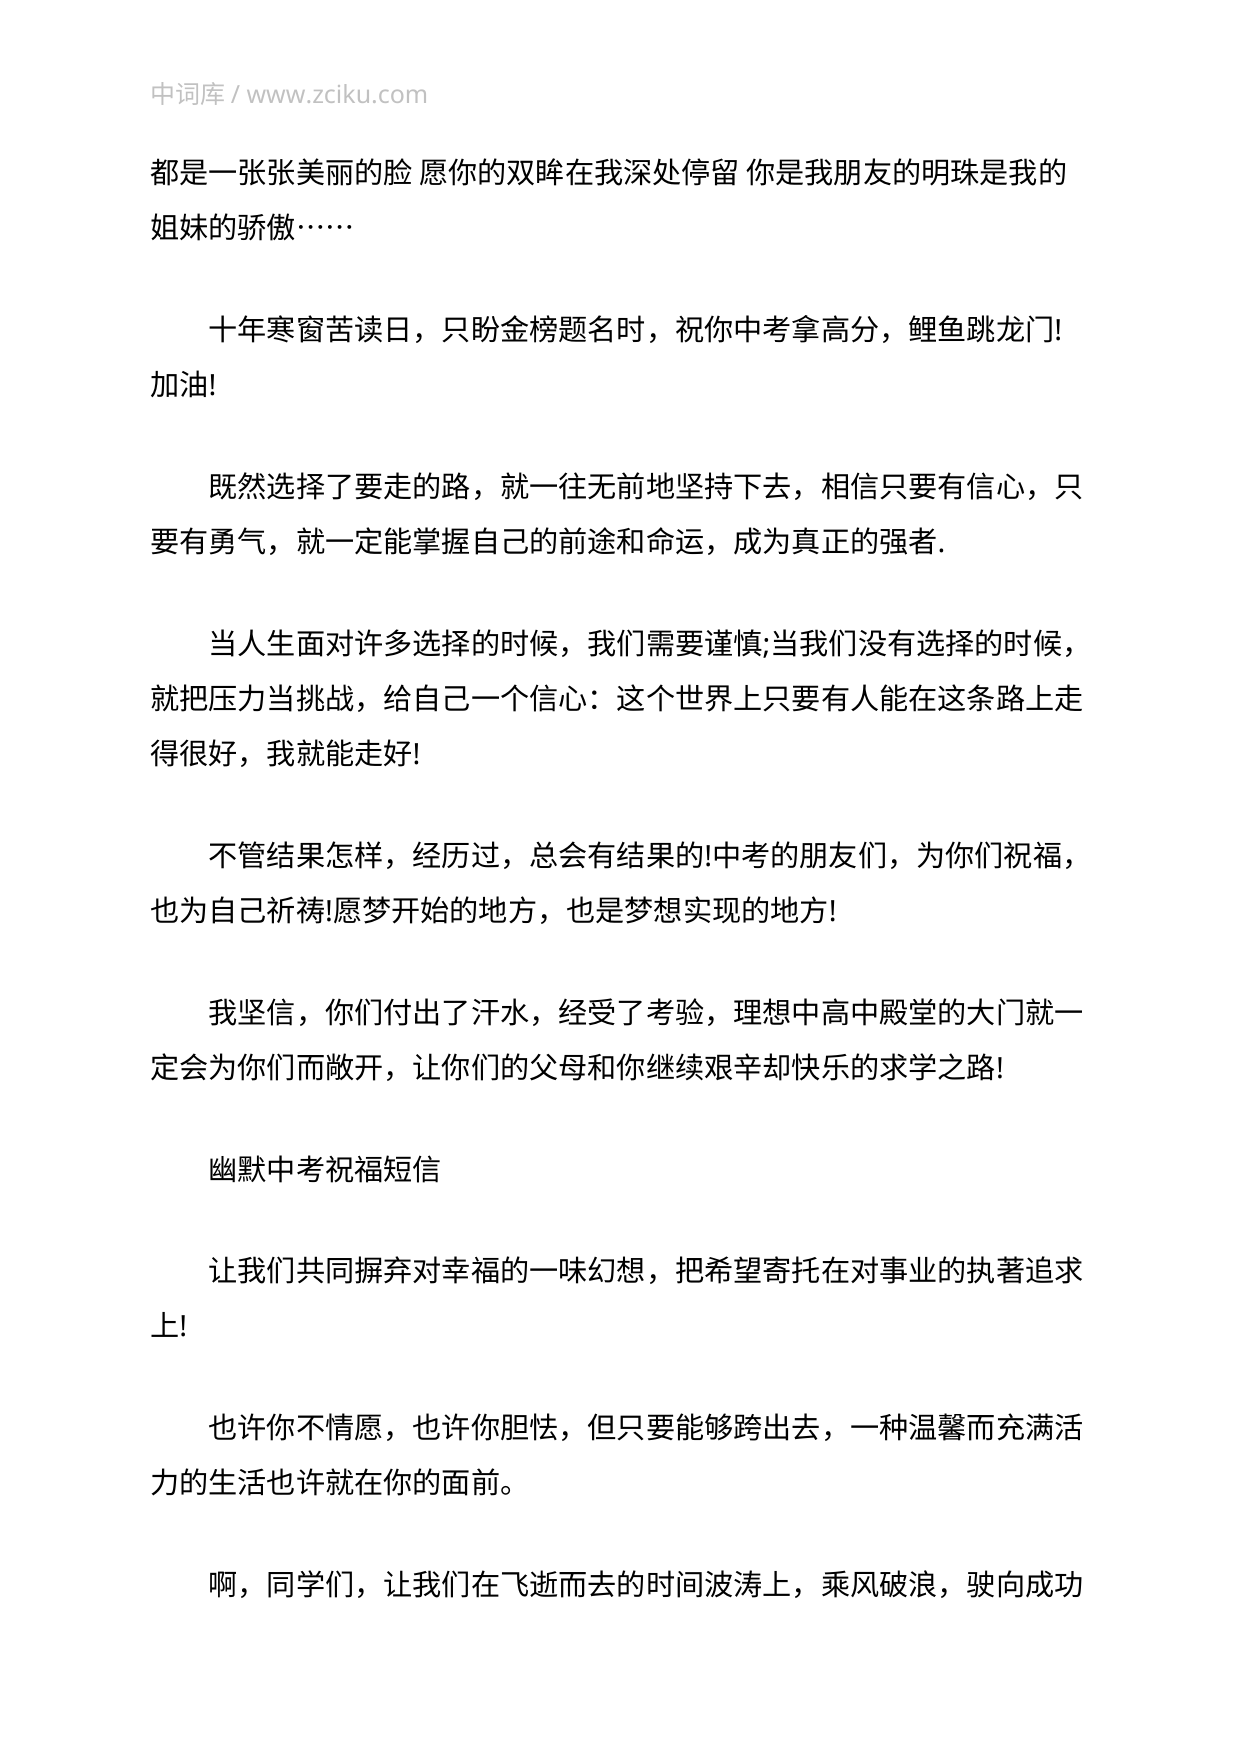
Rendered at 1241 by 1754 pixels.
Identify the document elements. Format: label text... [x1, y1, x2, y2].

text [150, 1562, 1090, 1604]
text 当人生面对许多选择的时候，我们需要谨慎;当我们没有选择的时候，就把压力当挑战，给自己一个信心：这个世界上只要有人能在这条路上走得很好，我就能走好! [150, 621, 1090, 773]
text 也许你不情愿，也许你胆怯，但只要能够跨出去，一种温馨而充满活力的生活也许就在你的面前。 [150, 1405, 1090, 1502]
text 我坚信，你们付出了汗水，经受了考验，理想中高中殿堂的大门就一定会为你们而敞开，让你们的父母和你继续艰辛却快乐的求学之路! [150, 989, 1090, 1087]
text 不管结果怎样，经历过，总会有结果的!中考的朋友们，为你们祝福，也为自己祈祷!愿梦开始的地方，也是梦想实现的地方! [150, 832, 1090, 930]
text 让我们共同摒弃对幸福的一味幻想，把希望寄托在对事业的执著追求上! [150, 1248, 1090, 1345]
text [150, 150, 1090, 247]
text 十年寒窗苦读日，只盼金榜题名时，祝你中考拿高分，鲤鱼跳龙门!加油! [150, 307, 1090, 404]
text 既然选择了要走的路，就一往无前地坚持下去，相信只要有信心，只要有勇气，就一定能掌握自己的前途和命运，成为真正的强者. [150, 464, 1090, 561]
text 幽默中考祝福短信 [150, 1146, 1090, 1188]
